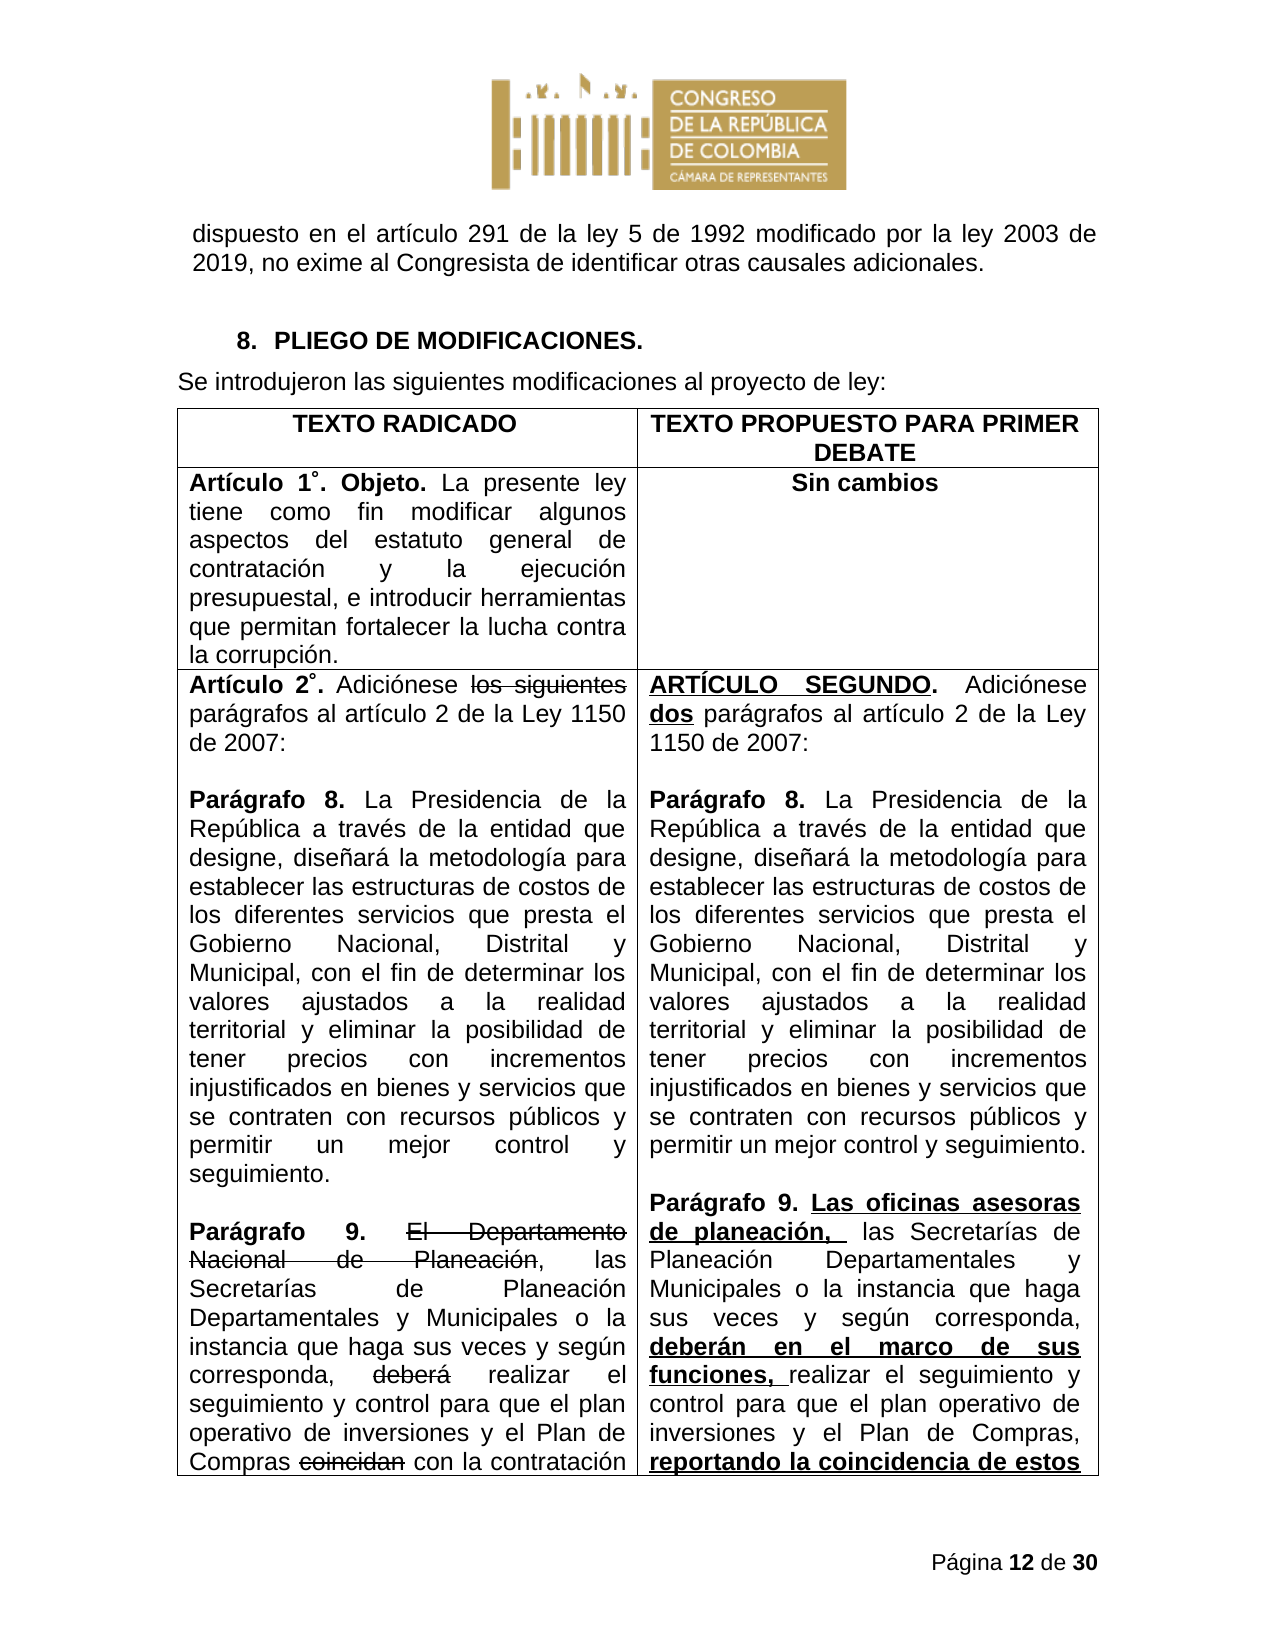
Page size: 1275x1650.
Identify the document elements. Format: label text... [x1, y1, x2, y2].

table_header TEXTO RADICADO [178, 409, 637, 467]
picture [491, 73, 847, 190]
text Se introdujeron las siguientes modificaciones al proyecto de ley: [177, 367, 1092, 396]
table_cell Artículo 1˚. Objeto. La presente ley tiene como fin modificar algunos aspectos del estatuto general de contratación y la ejecución presupuestal, e introducir herramientas que permitan fortalecer la lucha contra la corrupción. [178, 468, 637, 669]
table_cell Sin cambios [638, 468, 1098, 669]
list PLIEGO DE MODIFICACIONES. [236, 326, 1092, 354]
table_header TEXTO PROPUESTO PARA PRIMER DEBATE [638, 409, 1098, 467]
